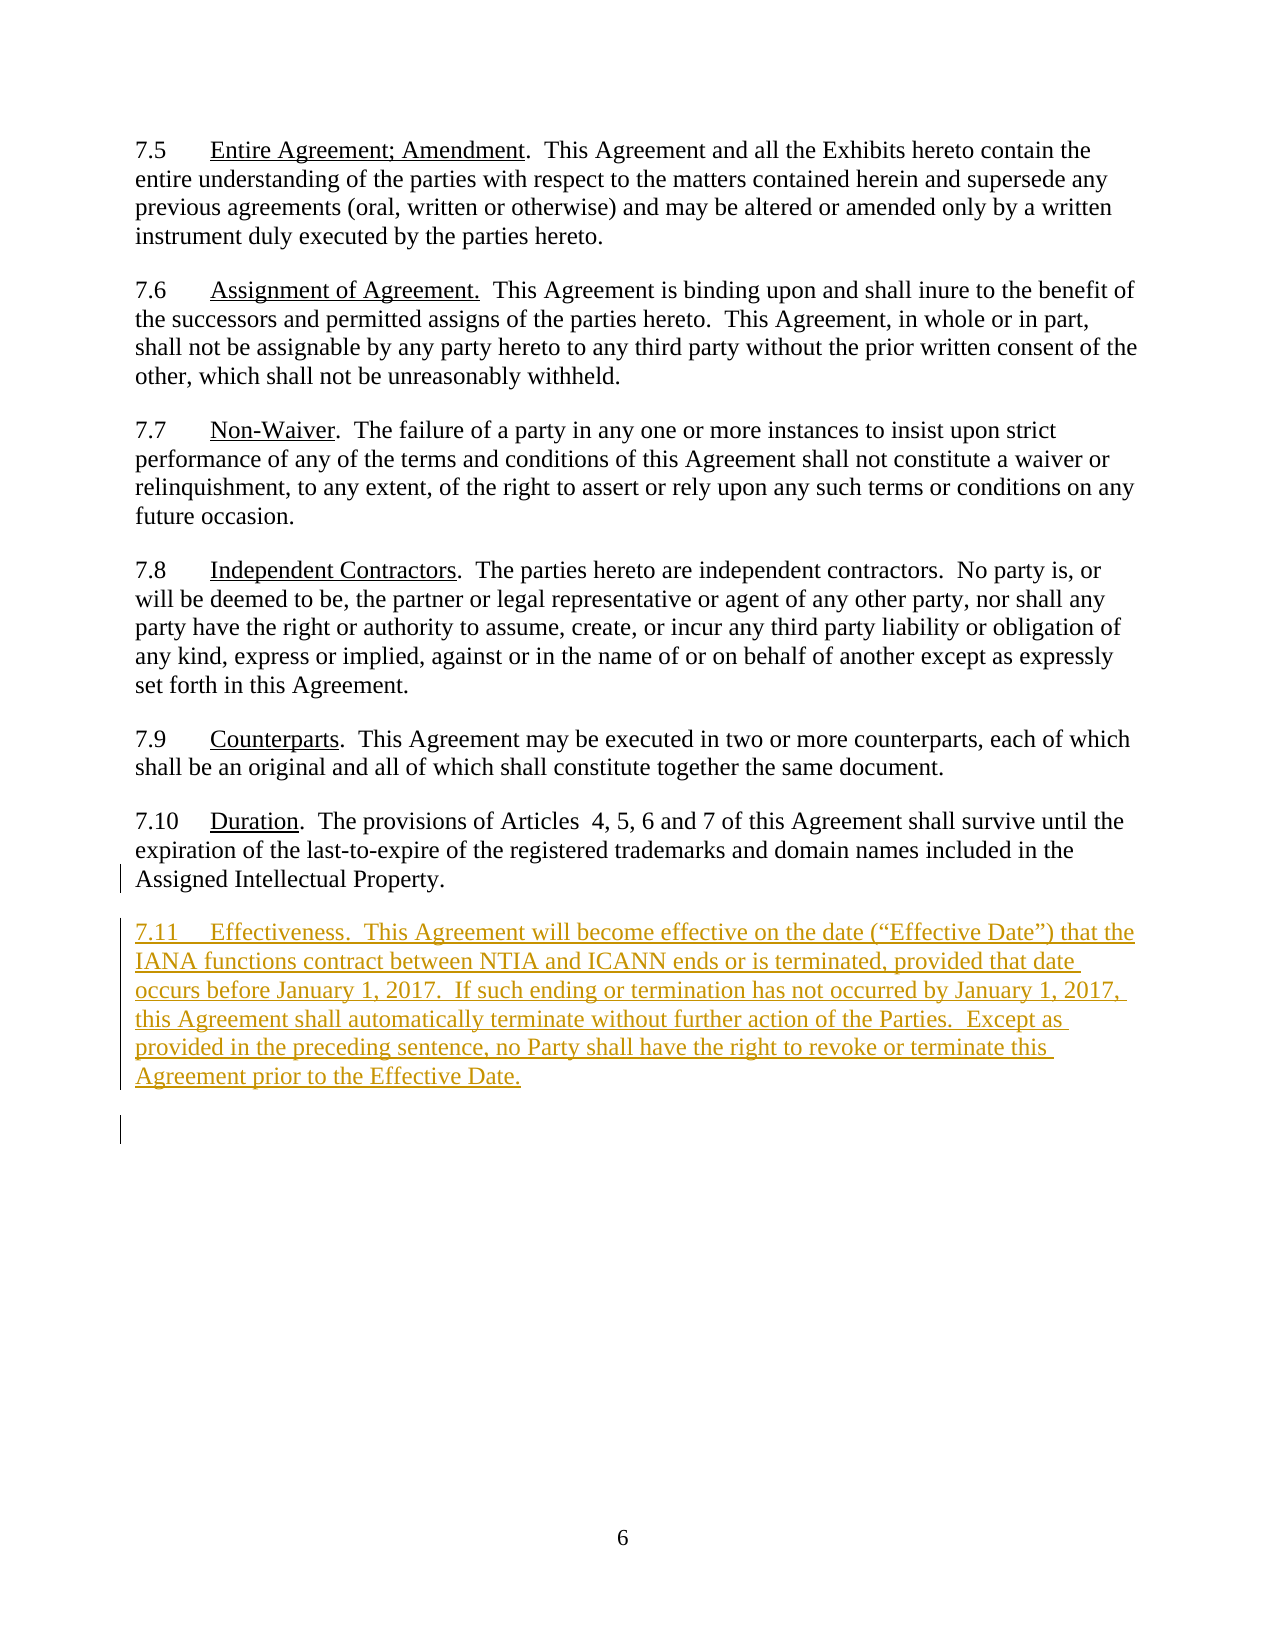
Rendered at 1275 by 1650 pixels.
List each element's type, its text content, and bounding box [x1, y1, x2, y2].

text 7.7 Non-Waiver. The failure of a party in any one or more instances to insist upon strict performance of any of the terms and conditions of this Agreement shall not constitute a waiver or relinquishment, to any extent, of the right to assert or rely upon any such terms or conditions on any future occasion. [135, 415, 1140, 530]
text 7.8 Independent Contractors. The parties hereto are independent contractors. No party is, or will be deemed to be, the partner or legal representative or agent of any other party, nor shall any party have the right or authority to assume, create, or incur any third party liability or obligation of any kind, express or implied, against or in the name of or on behalf of another except as expressly set forth in this Agreement. [135, 555, 1140, 699]
text 7.10 Duration. The provisions of Articles 4, 5, 6 and 7 of this Agreement shall survive until the expiration of the last-to-expire of the registered trademarks and domain names included in the Assigned Intellectual Property. [135, 806, 1140, 892]
text 7.9 Counterparts. This Agreement may be executed in two or more counterparts, each of which shall be an original and all of which shall constitute together the same document. [135, 724, 1140, 781]
text 7.6 Assignment of Agreement. This Agreement is binding upon and shall inure to the benefit of the successors and permitted assigns of the parties hereto. This Agreement, in whole or in part, shall not be assignable by any party hereto to any third party without the prior written consent of the other, which shall not be unreasonably withheld. [135, 275, 1140, 390]
text 7.5 Entire Agreement; Amendment. This Agreement and all the Exhibits hereto contain the entire understanding of the parties with respect to the matters contained herein and supersede any previous agreements (oral, written or otherwise) and may be altered or amended only by a written instrument duly executed by the parties hereto. [135, 135, 1140, 250]
